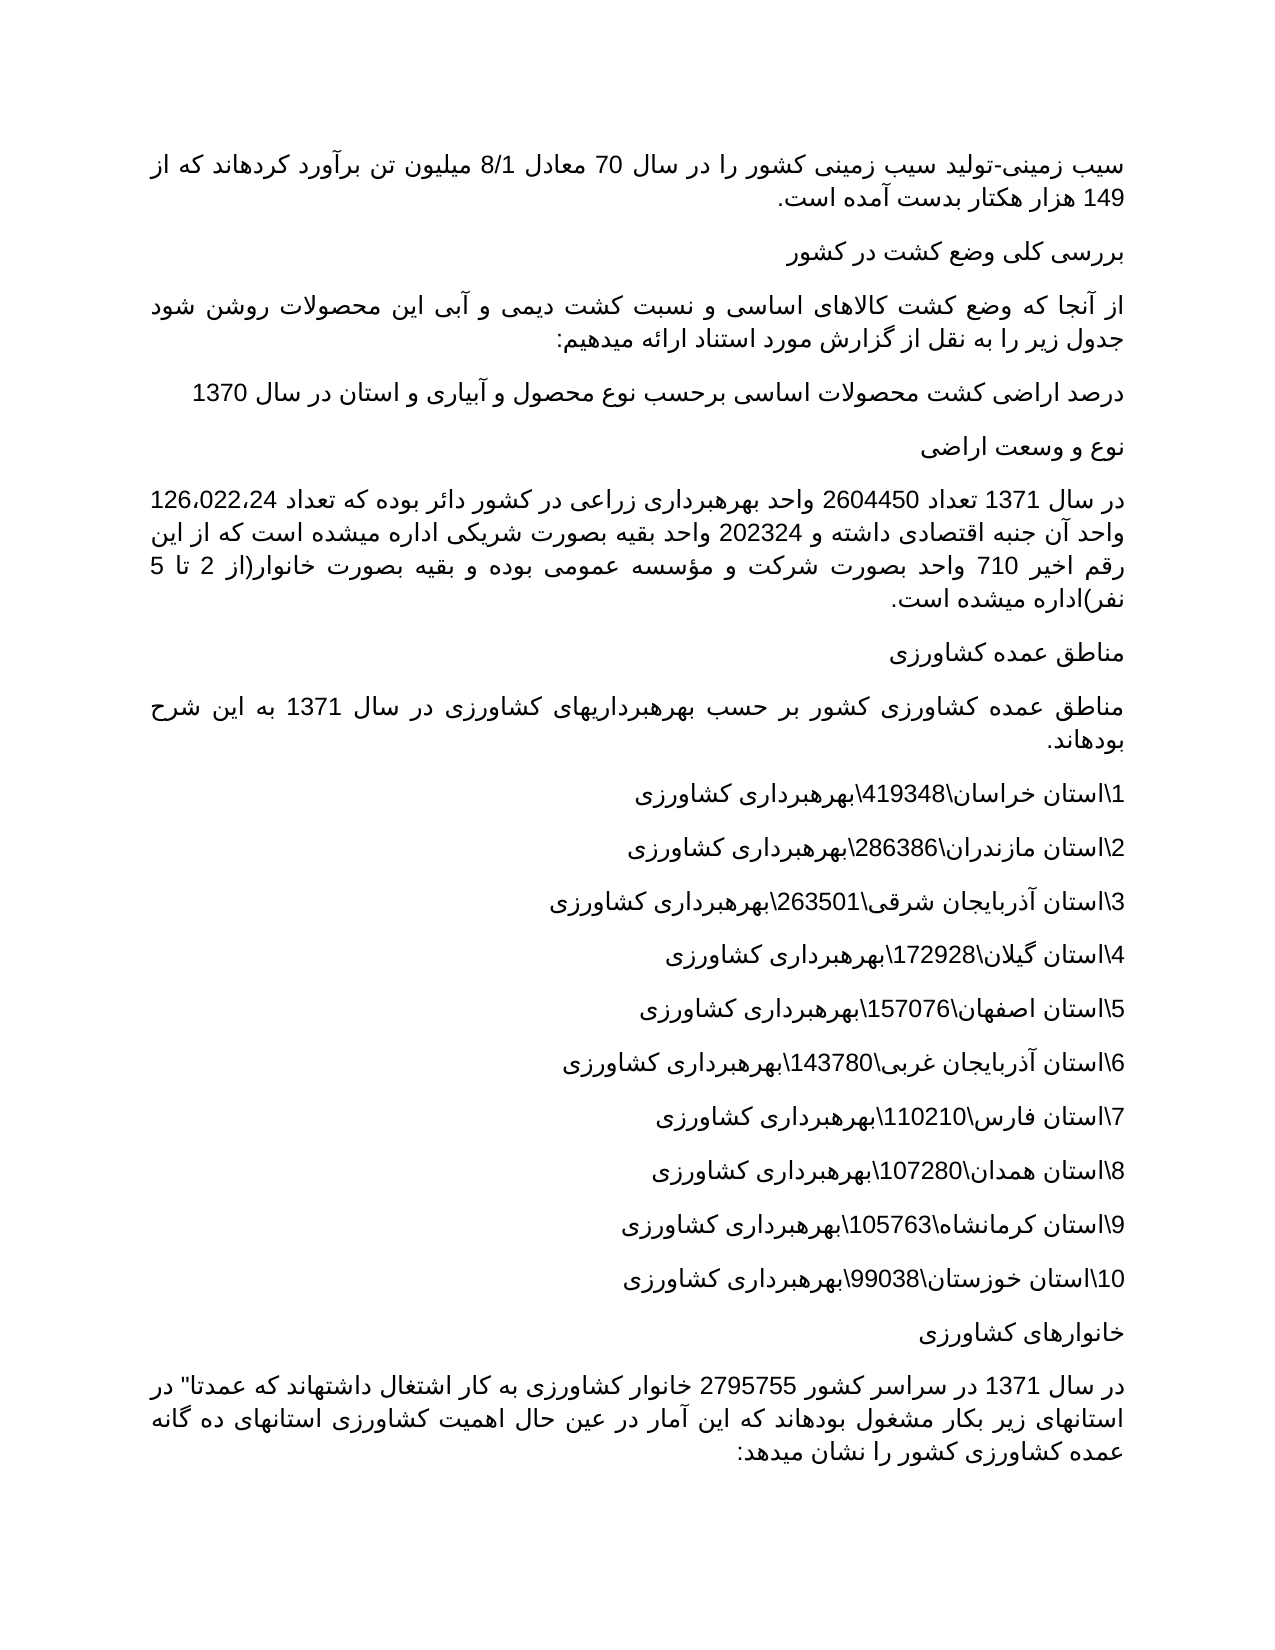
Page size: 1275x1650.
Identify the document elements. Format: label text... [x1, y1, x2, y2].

text 3\استان آذربایجان شرقی‏\263501\بهره‏برداری کشاورزی [150, 887, 1125, 915]
text 10\استان خوزستان‏\99038\بهره‏برداری کشاورزی [150, 1264, 1125, 1292]
text درصد اراضی کشت محصولات اساسی برحسب نوع محصول و آبیاری و استان در سال 1370 [150, 378, 1125, 406]
text در سال 1371 تعداد 2604450 واحد بهره‏برداری زراعی در کشور دائر بوده که تعداد 126،022،24 واحد آن جنبه اقتصادی داشته‏ و 202324 واحد بقیه بصورت شریکی اداره میشده‏ است که از این رقم اخیر 710 واحد بصورت شرکت‏ و مؤسسه عمومی بوده و بقیه بصورت خانوار(از 2 تا 5 نفر)اداره میشده است. [150, 485, 1125, 613]
text بررسی کلی وضع کشت‏ در کشور [150, 237, 1125, 266]
text سیب زمینی-تولید سیب زمینی کشور را در سال‏ 70 معادل 8/1 میلیون تن برآورد کرده‏اند که از 149 هزار هکتار بدست آمده است. [150, 150, 1125, 212]
text 2\استان مازندران‏\286386\بهره‏برداری کشاورزی [150, 833, 1125, 862]
text 6\استان آذربایجان غربی‏\143780\بهره‏برداری کشاورزی [150, 1048, 1125, 1077]
text 1\استان خراسان‏\419348\بهره‏برداری کشاورزی [150, 779, 1125, 808]
text مناطق عمده کشاورزی کشور بر حسب‏ بهره‏برداریهای کشاورزی در سال 1371 به این‏ شرح بوده‏اند. [150, 692, 1125, 754]
text 4\استان گیلان‏\172928\بهره‏برداری کشاورزی [150, 941, 1125, 969]
text مناطق عمده کشاورزی [150, 638, 1125, 667]
text 8\استان همدان‏\107280\بهره‏برداری کشاورزی [150, 1156, 1125, 1185]
text خانوارهای کشاورزی [150, 1317, 1125, 1346]
text 9\استان کرمانشاه‏\105763\بهره‏برداری کشاورزی [150, 1210, 1125, 1238]
text نوع و وسعت اراضی [150, 431, 1125, 460]
text 7\استان فارس‏\110210\بهره‏برداری کشاورزی [150, 1102, 1125, 1131]
text در سال 1371 در سراسر کشور 2795755 خانوار کشاورزی به کار اشتغال داشته‏اند که عمدتا" در استانهای زیر بکار مشغول بوده‏اند که این آمار در عین حال اهمیت کشاورزی استانهای ده گانه‏ عمده کشاورزی کشور را نشان میدهد: [150, 1371, 1125, 1466]
text 5\استان اصفهان‏\157076\بهره‏برداری کشاورزی [150, 994, 1125, 1023]
text از آنجا که وضع کشت کالاهای اساسی و نسبت‏ کشت دیمی و آبی این محصولات روشن شود جدول‏ زیر را به نقل از گزارش مورد استناد ارائه میدهیم: [150, 291, 1125, 352]
